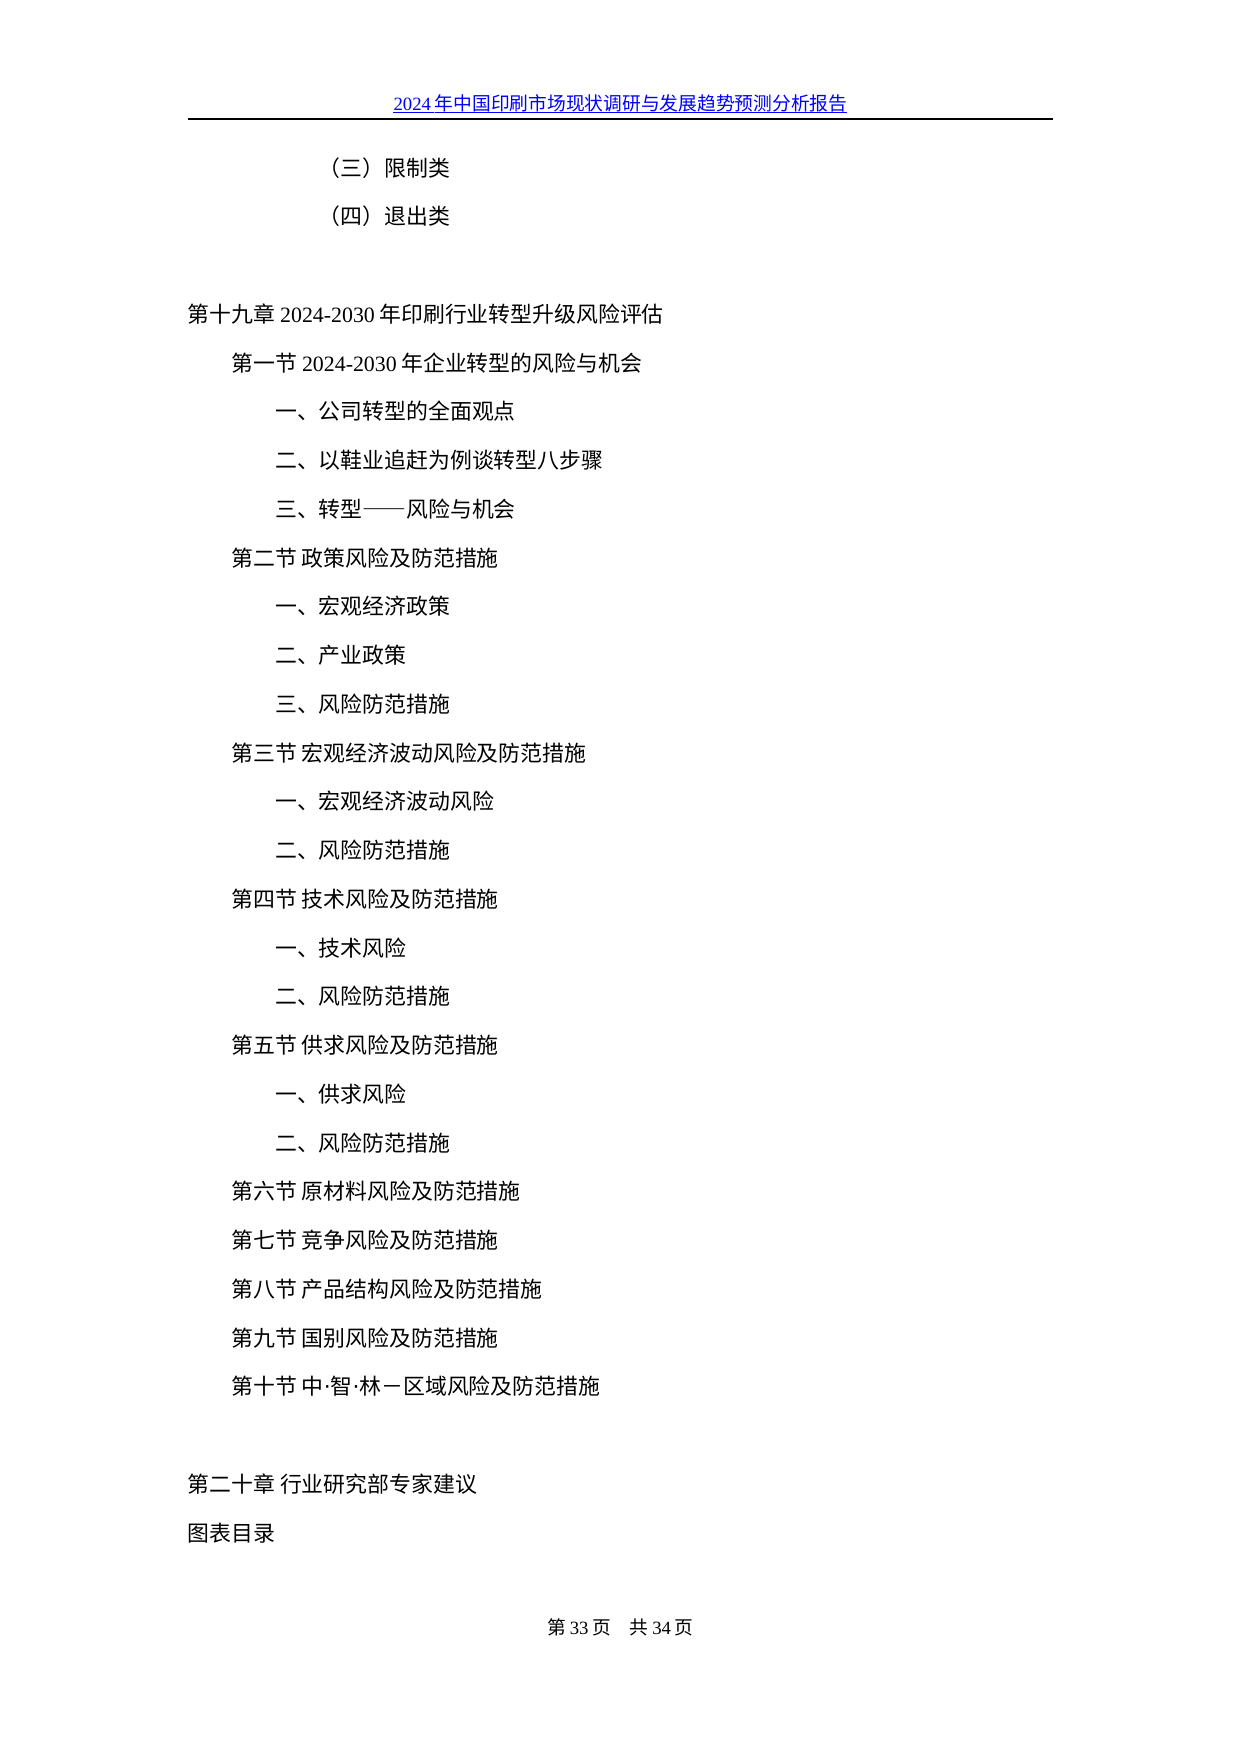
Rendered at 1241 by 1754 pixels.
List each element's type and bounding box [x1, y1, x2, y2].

text [187, 150, 1053, 1548]
